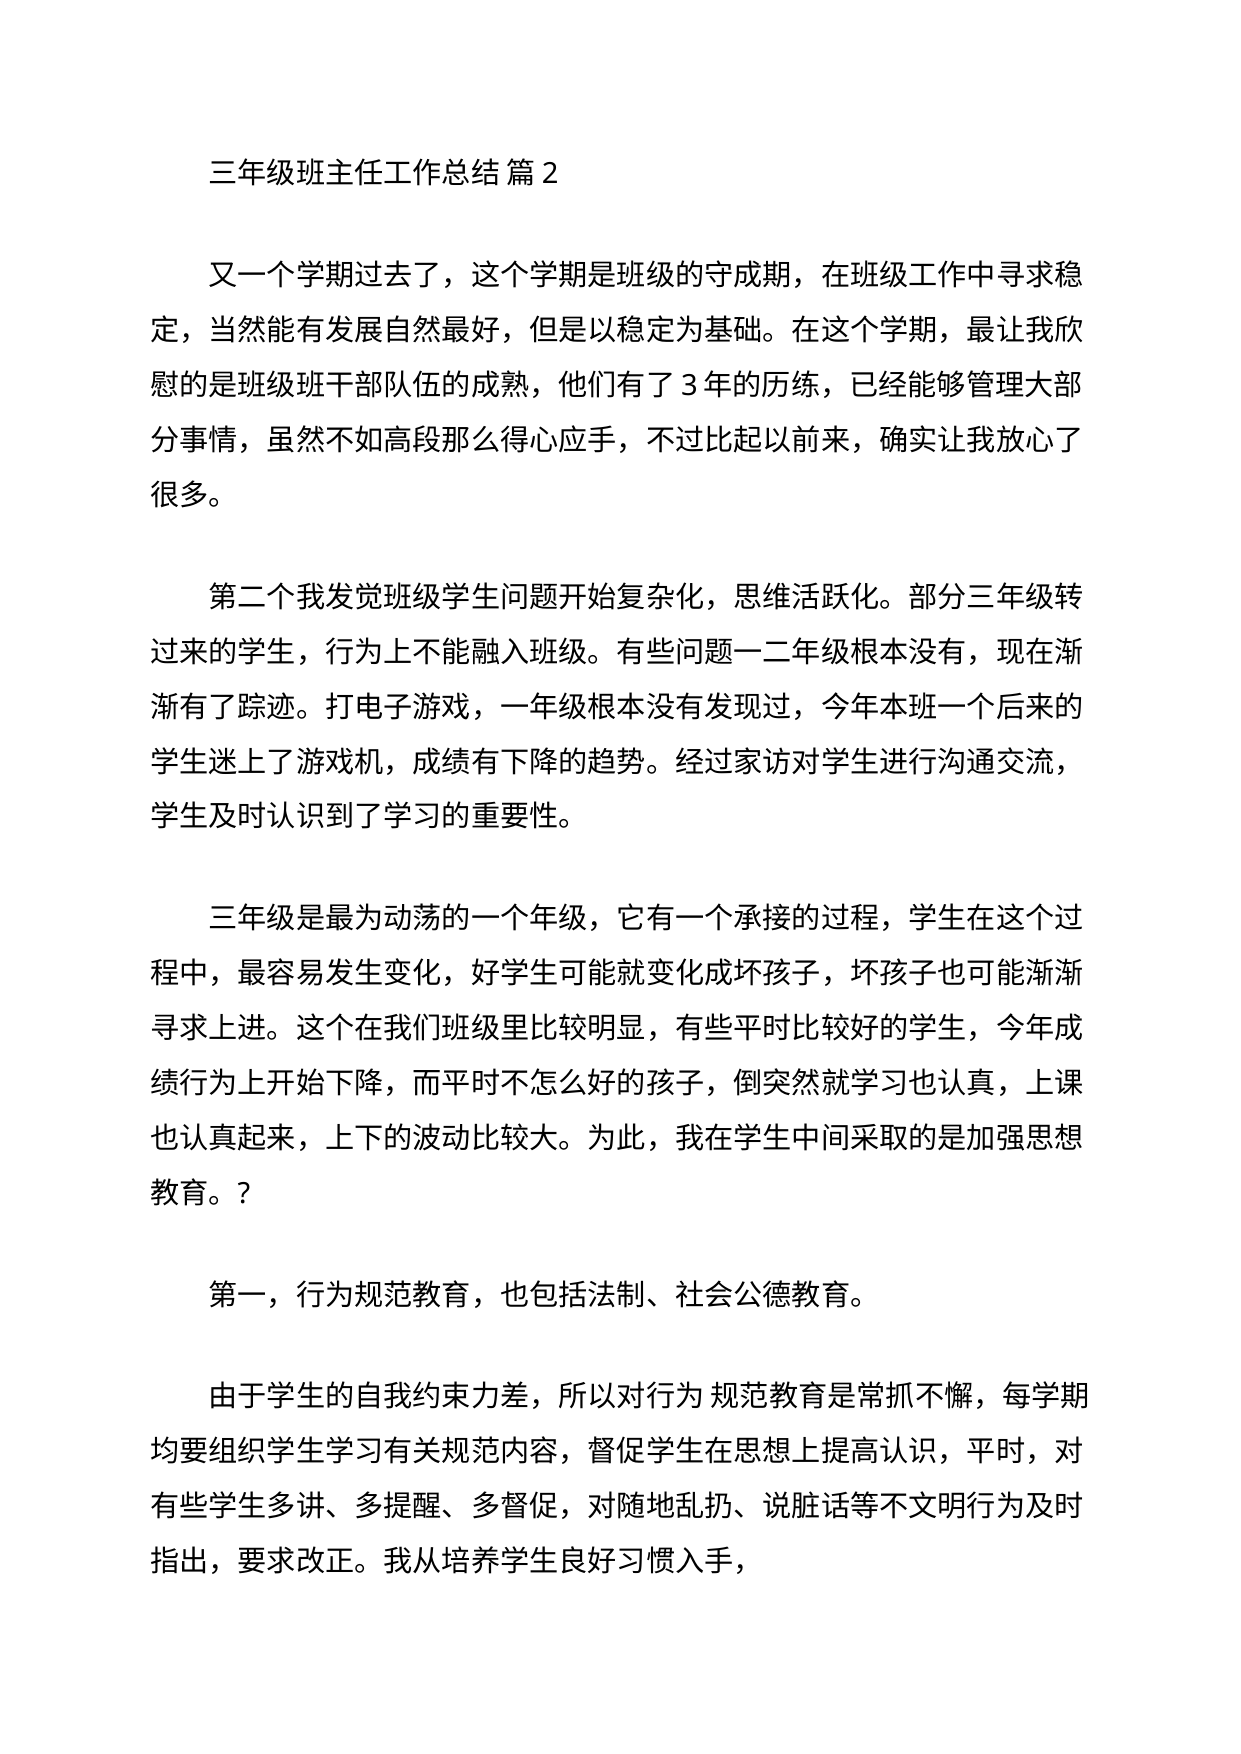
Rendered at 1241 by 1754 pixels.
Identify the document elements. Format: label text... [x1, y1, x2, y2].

text 又一个学期过去了，这个学期是班级的守成期，在班级工作中寻求稳定，当然能有发展自然最好，但是以稳定为基础。在这个学期，最让我欣慰的是班级班干部队伍的成熟，他们有了3年的历练，已经能够管理大部分事情，虽然不如高段那么得心应手，不过比起以前来，确实让我放心了很多。 [150, 252, 1090, 514]
text 第二个我发觉班级学生问题开始复杂化，思维活跃化。部分三年级转过来的学生，行为上不能融入班级。有些问题一二年级根本没有，现在渐渐有了踪迹。打电子游戏，一年级根本没有发现过，今年本班一个后来的学生迷上了游戏机，成绩有下降的趋势。经过家访对学生进行沟通交流，学生及时认识到了学习的重要性。 [150, 573, 1090, 835]
text 三年级是最为动荡的一个年级，它有一个承接的过程，学生在这个过程中，最容易发生变化，好学生可能就变化成坏孩子，坏孩子也可能渐渐寻求上进。这个在我们班级里比较明显，有些平时比较好的学生，今年成绩行为上开始下降，而平时不怎么好的孩子，倒突然就学习也认真，上课也认真起来，上下的波动比较大。为此，我在学生中间采取的是加强思想教育。? [150, 895, 1090, 1212]
text 由于学生的自我约束力差，所以对行为 规范教育是常抓不懈，每学期均要组织学生学习有关规范内容，督促学生在思想上提高认识，平时，对有些学生多讲、多提醒、多督促，对随地乱扔、说脏话等不文明行为及时指出，要求改正。我从培养学生良好习惯入手， [150, 1373, 1090, 1580]
text 三年级班主任工作总结 篇2 [150, 150, 1090, 192]
text 第一，行为规范教育，也包括法制、社会公德教育。 [150, 1271, 1090, 1313]
